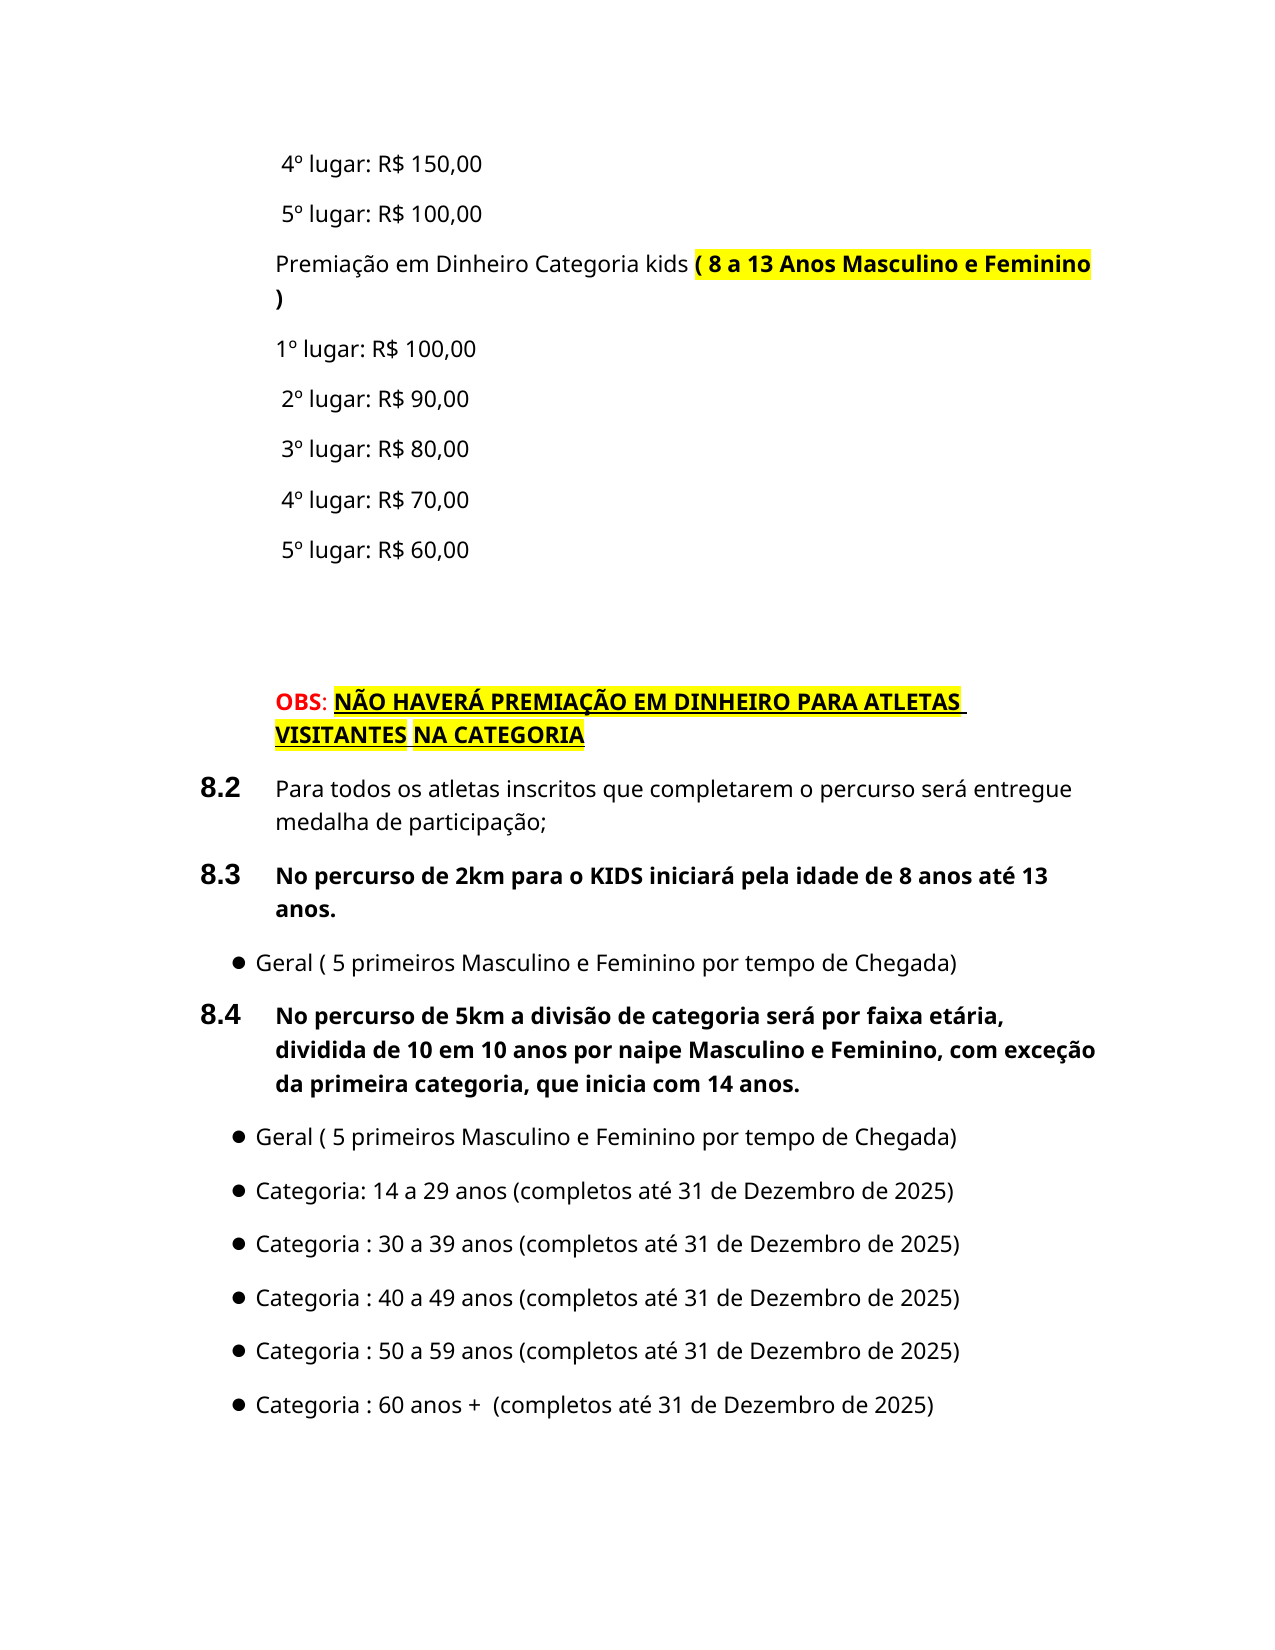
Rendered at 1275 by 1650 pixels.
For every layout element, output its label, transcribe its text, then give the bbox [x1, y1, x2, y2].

text 4º lugar: R$ 150,00 [275, 148, 1098, 179]
list No percurso de 5km a divisão de categoria será por faixa etária, dividida de 10 em 10 anos por naipe Masculino e Feminino, com exceção da primeira categoria, que inicia com 14 anos. [200, 997, 1098, 1099]
list Categoria : 60 anos + (completos até 31 de Dezembro de 2025) [230, 1386, 1098, 1420]
list Categoria : 50 a 59 anos (completos até 31 de Dezembro de 2025) [230, 1332, 1098, 1367]
list Geral ( 5 primeiros Masculino e Feminino por tempo de Chegada) [230, 944, 1098, 978]
text 4º lugar: R$ 70,00 [275, 484, 1098, 515]
text 5º lugar: R$ 60,00 [275, 534, 1098, 566]
text 5º lugar: R$ 100,00 [275, 198, 1098, 229]
text 2º lugar: R$ 90,00 [275, 383, 1098, 414]
text Premiação em Dinheiro Categoria kids ( 8 a 13 Anos Masculino e Feminino ) [275, 248, 1098, 313]
list Categoria: 14 a 29 anos (completos até 31 de Dezembro de 2025) [230, 1172, 1098, 1206]
text 1º lugar: R$ 100,00 [275, 333, 1098, 364]
list Para todos os atletas inscritos que completarem o percurso será entregue medalha de participação; [200, 770, 1098, 838]
text 3º lugar: R$ 80,00 [275, 433, 1098, 465]
text OBS: NÃO HAVERÁ PREMIAÇÃO EM DINHEIRO PARA ATLETAS VISITANTES NA CATEGORIA [275, 686, 1098, 751]
list Geral ( 5 primeiros Masculino e Feminino por tempo de Chegada) [230, 1118, 1098, 1152]
list Categoria : 40 a 49 anos (completos até 31 de Dezembro de 2025) [230, 1279, 1098, 1313]
list No percurso de 2km para o KIDS iniciará pela idade de 8 anos até 13 anos. [200, 857, 1098, 925]
list Categoria : 30 a 39 anos (completos até 31 de Dezembro de 2025) [230, 1225, 1098, 1259]
